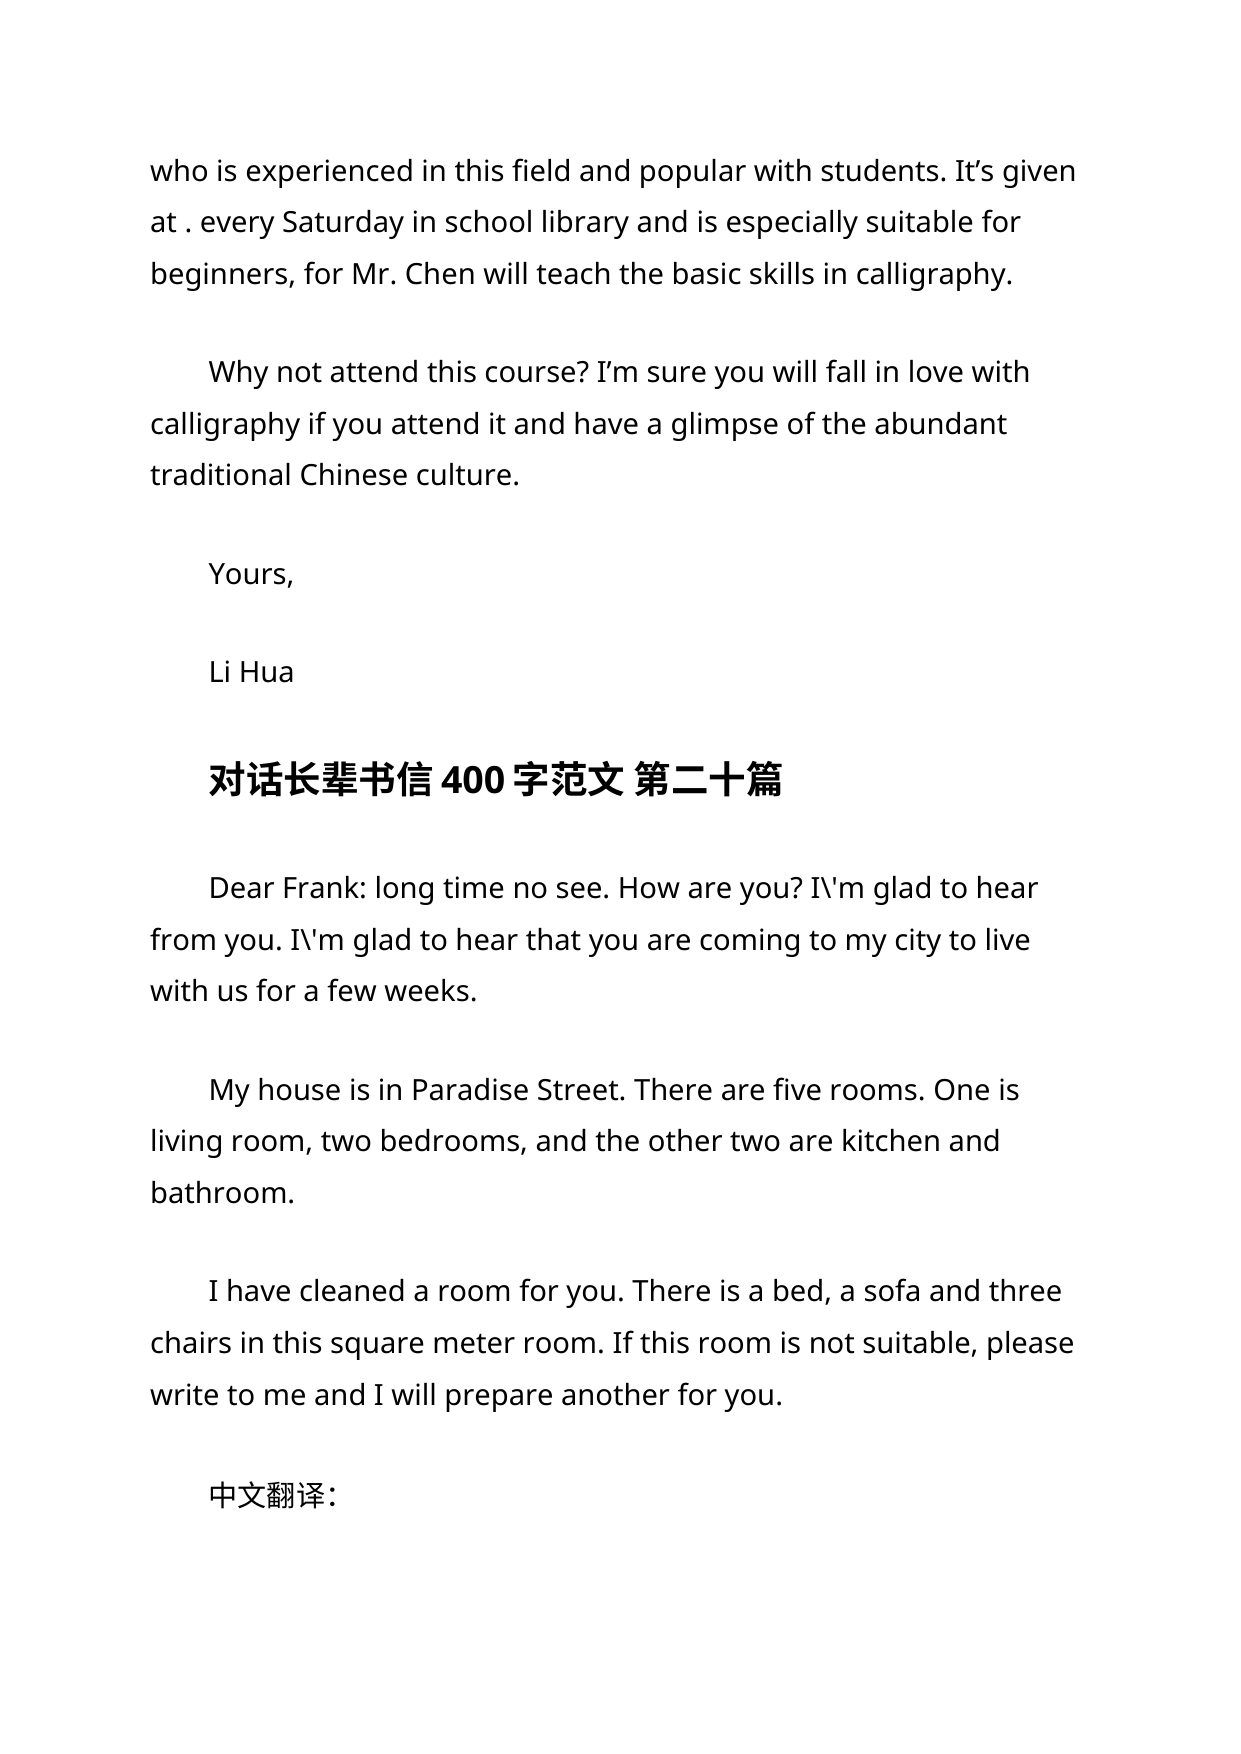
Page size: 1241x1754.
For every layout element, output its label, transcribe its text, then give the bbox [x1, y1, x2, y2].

text Why not attend this course? I’m sure you will fall in love with calligraphy if you attend it and have a glimpse of the abundant traditional Chinese culture. [150, 352, 1090, 494]
text Li Hua [150, 652, 1090, 691]
text 对话长辈书信400字范文 第二十篇 [150, 750, 1090, 804]
text 中文翻译： [150, 1472, 1090, 1514]
text My house is in Paradise Street. There are five rooms. One is living room, two bedrooms, and the other two are kitchen and bathroom. [150, 1069, 1090, 1212]
text I have cleaned a room for you. There is a bed, a sofa and three chairs in this square meter room. If this room is not suitable, please write to me and I will prepare another for you. [150, 1271, 1090, 1413]
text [150, 150, 1090, 293]
text Dear Frank: long time no see. How are you? I\'m glad to hear from you. I\'m glad to hear that you are coming to my city to live with us for a few weeks. [150, 868, 1090, 1010]
text Yours, [150, 553, 1090, 593]
